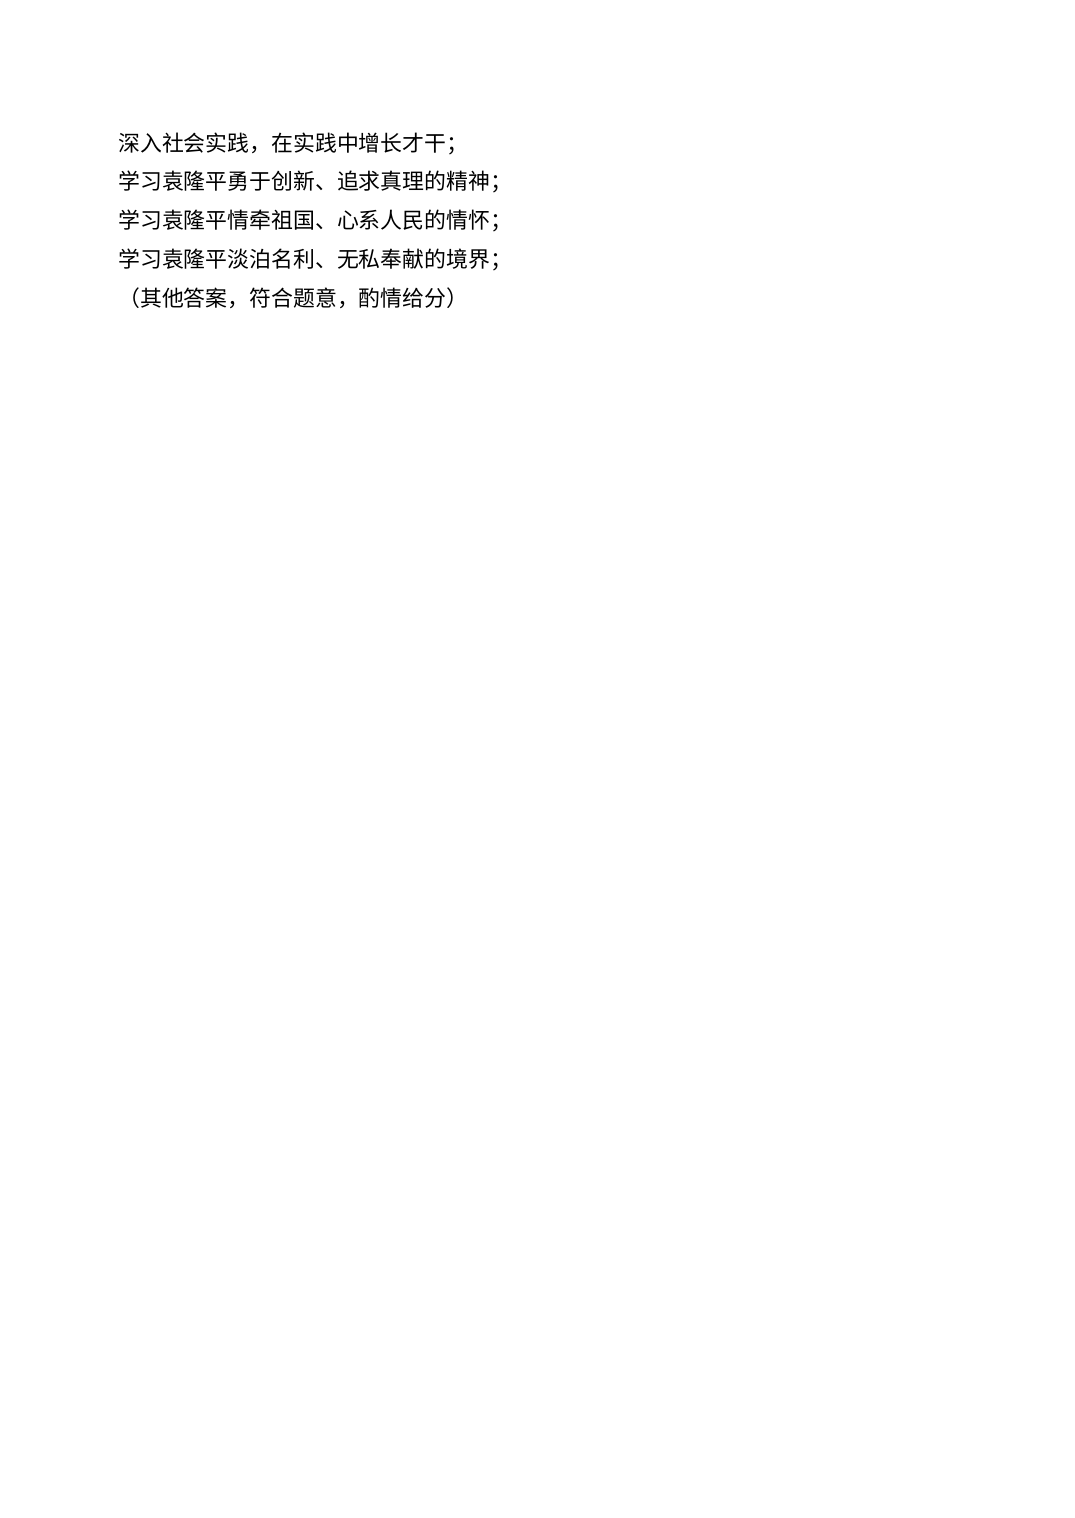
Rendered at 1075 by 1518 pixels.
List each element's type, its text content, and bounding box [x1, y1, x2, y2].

text 深入社会实践，在实践中增长才干； [118, 125, 957, 158]
text （其他答案，符合题意，酌情给分） [118, 280, 957, 313]
text 学习袁隆平淡泊名利、无私奉献的境界； [118, 241, 957, 274]
text 学习袁隆平勇于创新、追求真理的精神； [118, 164, 957, 196]
text 学习袁隆平情牵祖国、心系人民的情怀； [118, 203, 957, 235]
